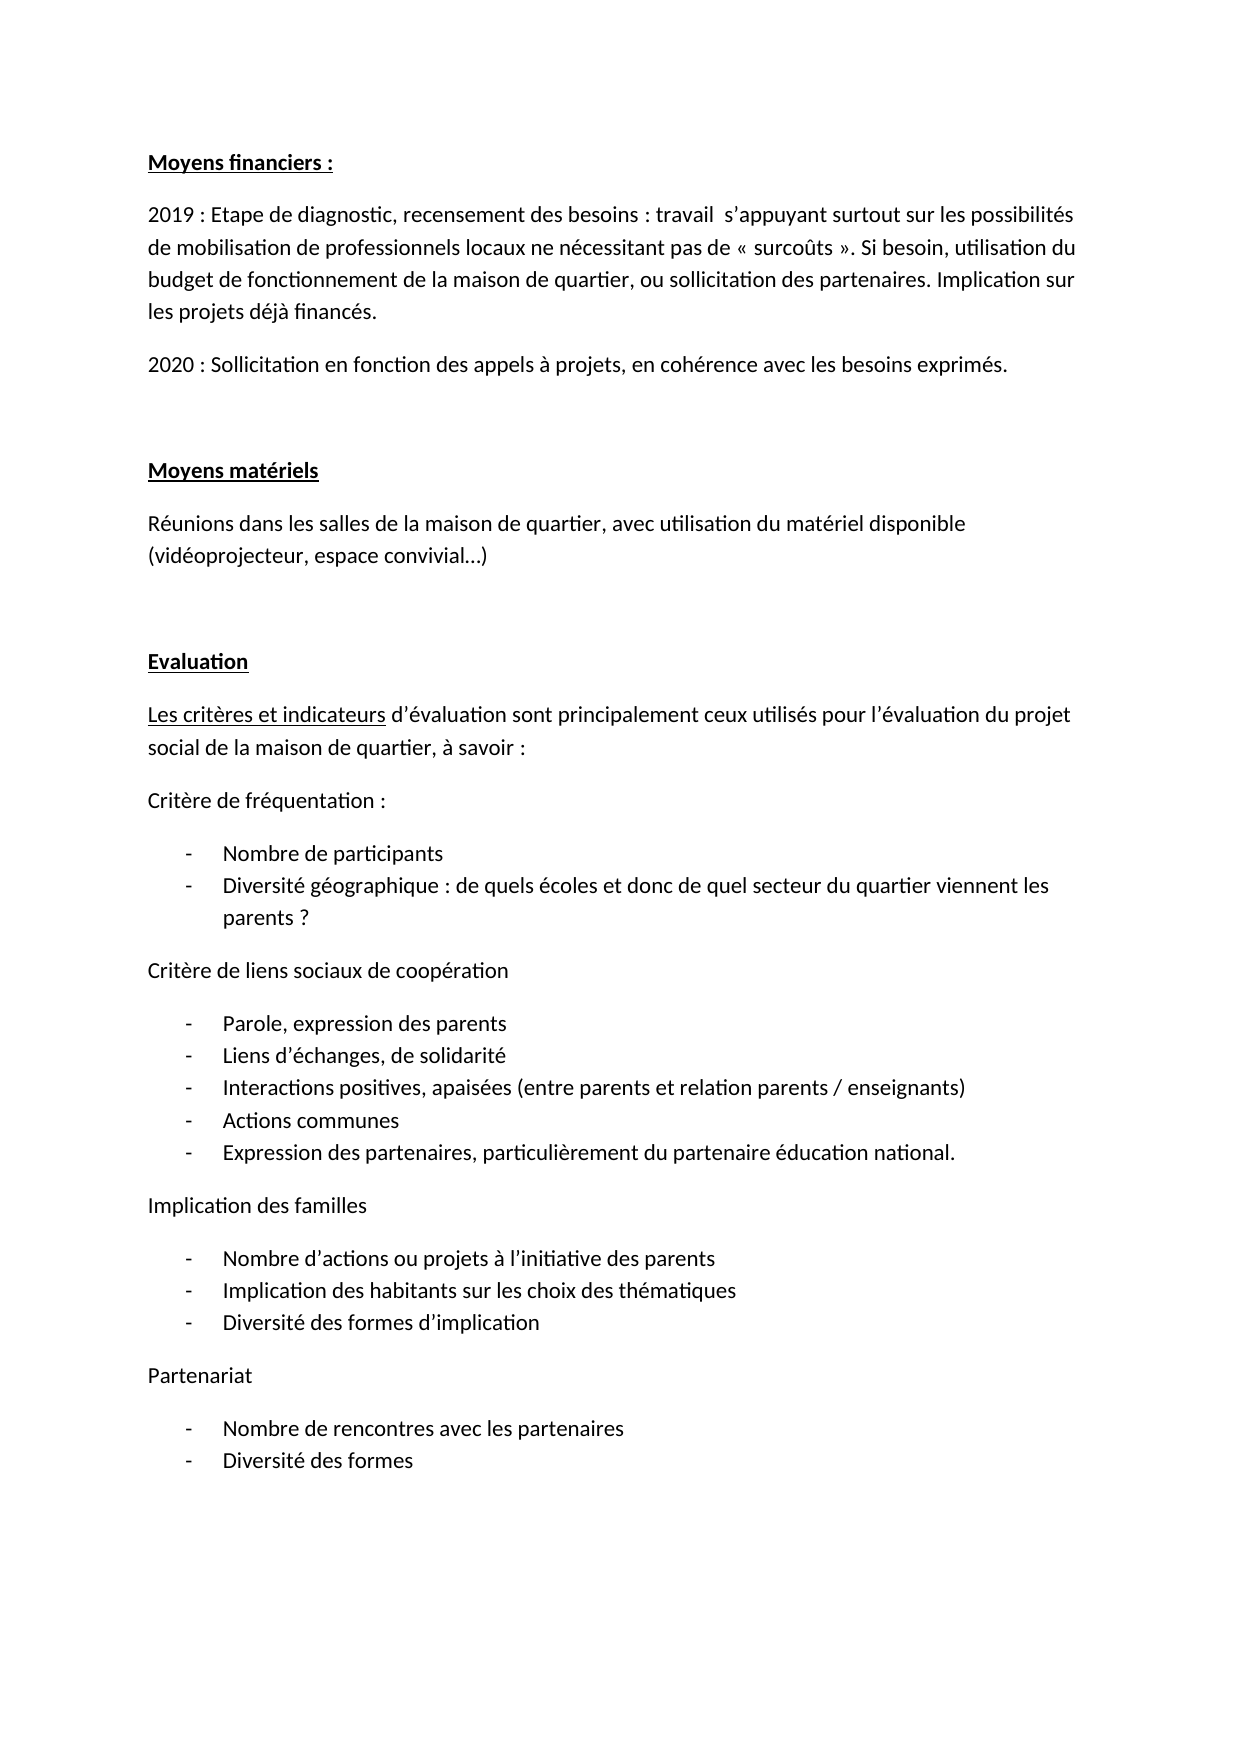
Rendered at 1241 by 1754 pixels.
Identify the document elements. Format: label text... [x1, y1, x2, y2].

list Diversité géographique : de quels écoles et donc de quel secteur du quartier viennent les parents ? [185, 871, 1093, 931]
list Actions communes [185, 1106, 1093, 1134]
list Parole, expression des parents [185, 1009, 1093, 1037]
text Les critères et indicateurs d’évaluation sont principalement ceux utilisés pour l’évaluation du projet social de la maison de quartier, à savoir : [148, 701, 1093, 761]
list Nombre d’actions ou projets à l’initiative des parents [185, 1244, 1093, 1272]
list Implication des habitants sur les choix des thématiques [185, 1276, 1093, 1304]
list Interactions positives, apaisées (entre parents et relation parents / enseignants) [185, 1073, 1093, 1102]
text 2019 : Etape de diagnostic, recensement des besoins : travail s’appuyant surtout sur les possibilités de mobilisation de professionnels locaux ne nécessitant pas de « surcoûts ». Si besoin, utilisation du budget de fonctionnement de la maison de quartier, ou sollicitation des partenaires. Implication sur les projets déjà financés. [148, 201, 1093, 325]
text Implication des familles [148, 1191, 1093, 1219]
list Diversité des formes d’implication [185, 1308, 1093, 1336]
text Moyens financiers : [148, 148, 1093, 176]
text Evaluation [148, 647, 1093, 676]
text Réunions dans les salles de la maison de quartier, avec utilisation du matériel disponible (vidéoprojecteur, espace convivial…) [148, 509, 1093, 569]
list Diversité des formes [185, 1447, 1093, 1474]
text 2020 : Sollicitation en fonction des appels à projets, en cohérence avec les besoins exprimés. [148, 350, 1093, 378]
text Moyens matériels [148, 456, 1093, 484]
list Expression des partenaires, particulièrement du partenaire éducation national. [185, 1138, 1093, 1166]
text Critère de liens sociaux de coopération [148, 956, 1093, 984]
text Partenariat [148, 1361, 1093, 1389]
list Nombre de rencontres avec les partenaires [185, 1414, 1093, 1442]
list Liens d’échanges, de solidarité [185, 1041, 1093, 1069]
list Nombre de participants [185, 839, 1093, 867]
text Critère de fréquentation : [148, 786, 1093, 814]
